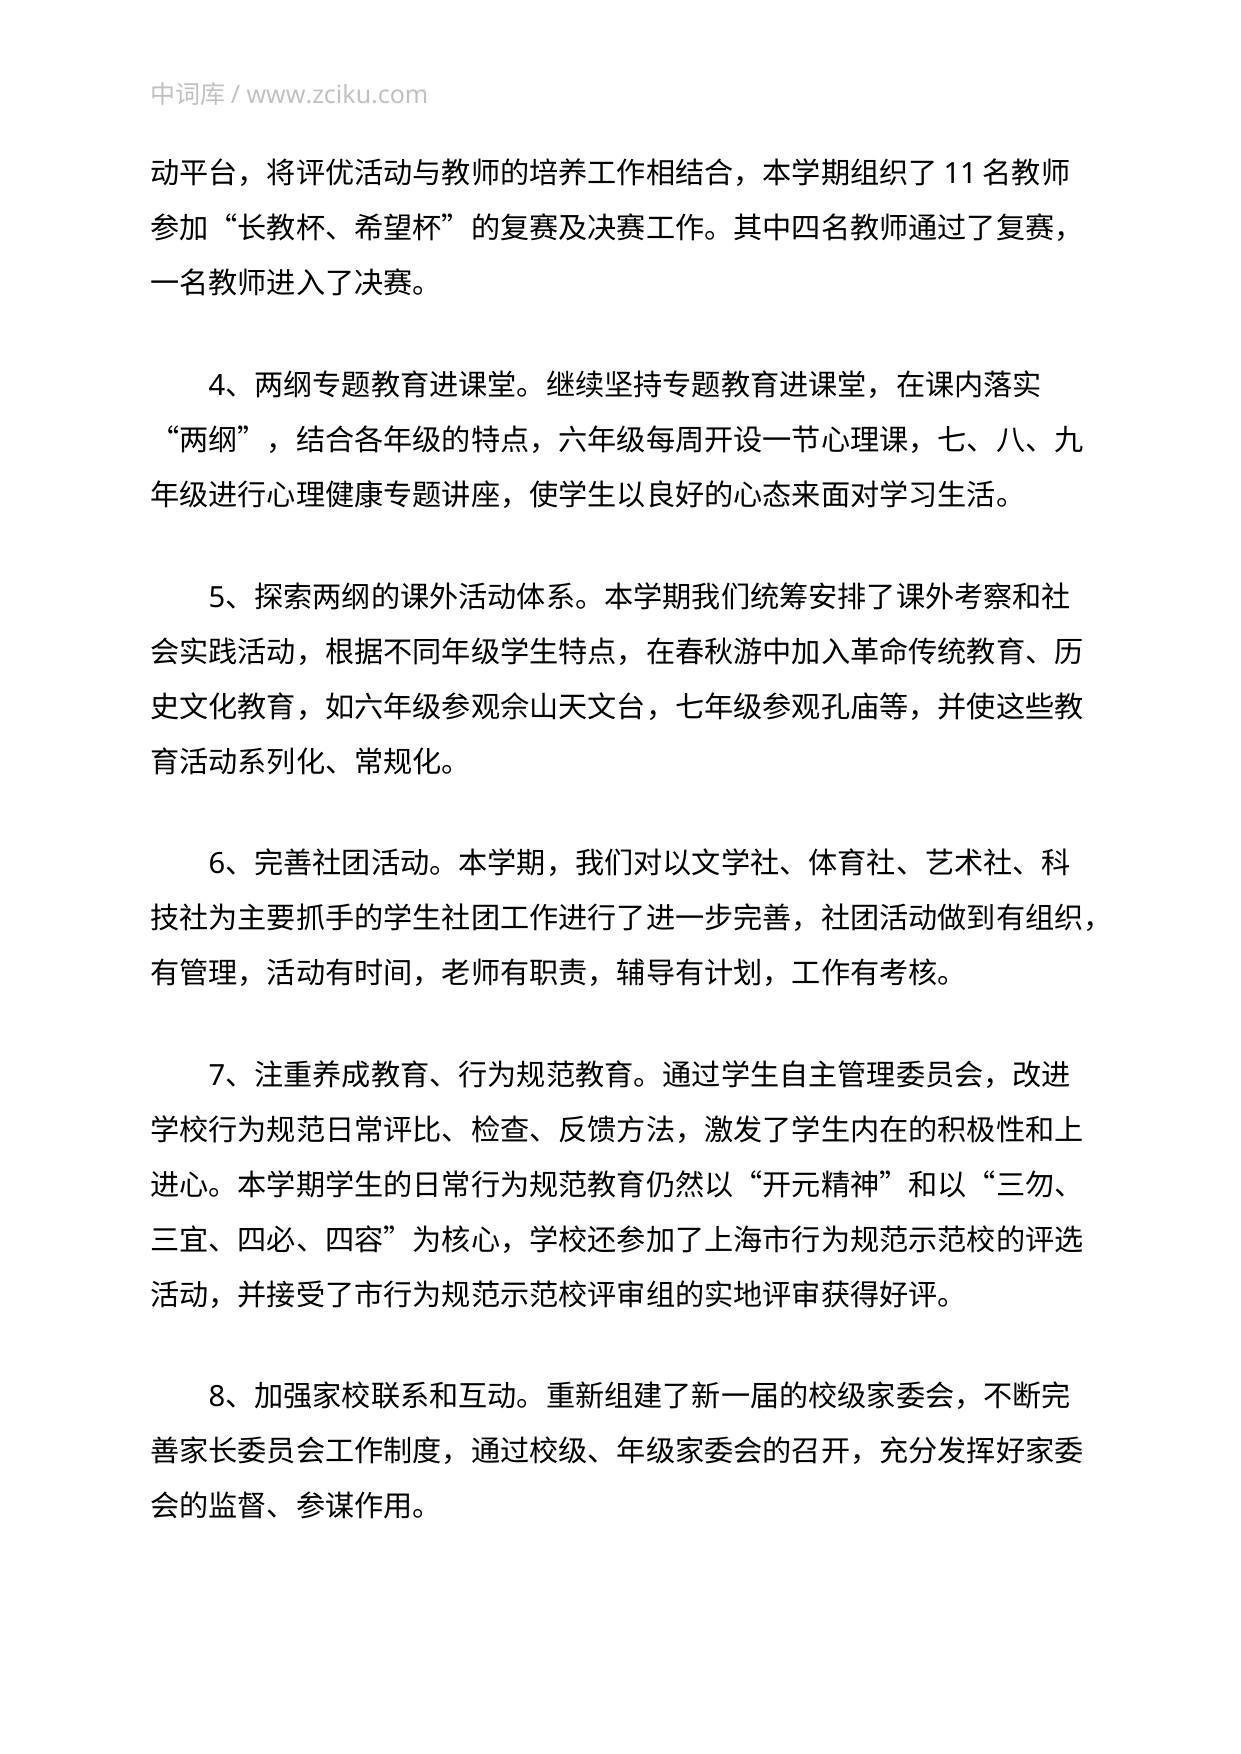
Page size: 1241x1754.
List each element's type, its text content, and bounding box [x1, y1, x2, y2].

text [150, 150, 1090, 302]
text 7、注重养成教育、行为规范教育。通过学生自主管理委员会，改进学校行为规范日常评比、检查、反馈方法，激发了学生内在的积极性和上进心。本学期学生的日常行为规范教育仍然以“开元精神”和以“三勿、三宜、四必、四容”为核心，学校还参加了上海市行为规范示范校的评选活动，并接受了市行为规范示范校评审组的实地评审获得好评。 [150, 1052, 1090, 1313]
text 4、两纲专题教育进课堂。继续坚持专题教育进课堂，在课内落实 “两纲”，结合各年级的特点，六年级每周开设一节心理课，七、八、九年级进行心理健康专题讲座，使学生以良好的心态来面对学习生活。 [150, 362, 1090, 514]
text 5、探索两纲的课外活动体系。本学期我们统筹安排了课外考察和社会实践活动，根据不同年级学生特点，在春秋游中加入革命传统教育、历史文化教育，如六年级参观佘山天文台，七年级参观孔庙等，并使这些教育活动系列化、常规化。 [150, 573, 1090, 780]
text 8、加强家校联系和互动。重新组建了新一届的校级家委会，不断完善家长委员会工作制度，通过校级、年级家委会的召开，充分发挥好家委会的监督、参谋作用。 [150, 1373, 1090, 1525]
text 6、完善社团活动。本学期，我们对以文学社、体育社、艺术社、科技社为主要抓手的学生社团工作进行了进一步完善，社团活动做到有组织，有管理，活动有时间，老师有职责，辅导有计划，工作有考核。 [150, 840, 1090, 992]
